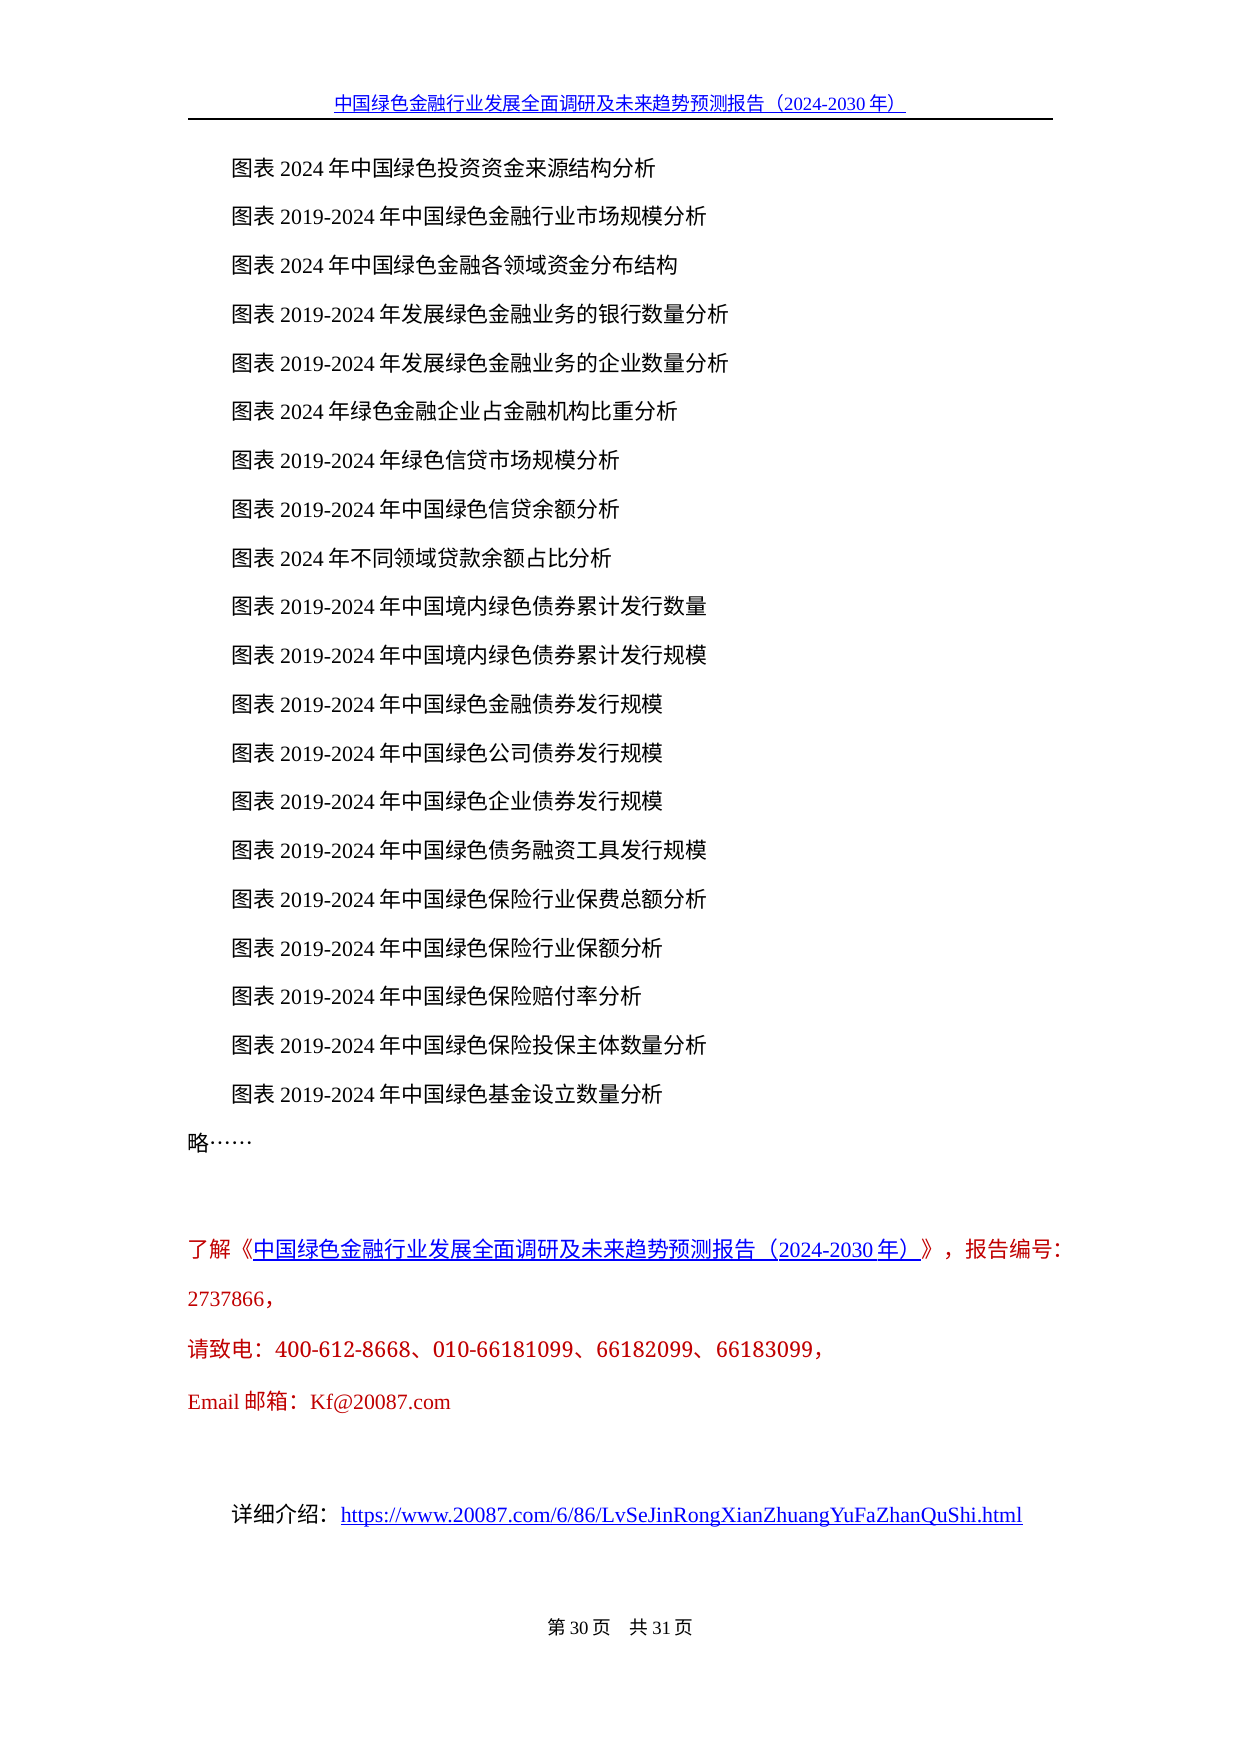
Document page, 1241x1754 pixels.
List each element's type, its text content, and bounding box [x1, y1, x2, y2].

text 详细介绍：https://www.20087.com/6/86/LvSeJinRongXianZhuangYuFaZhanQuShi.html [187, 1496, 1053, 1529]
text 了解《中国绿色金融行业发展全面调研及未来趋势预测报告（2024-2030年）》，报告编号：2737866， [187, 1232, 1053, 1313]
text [187, 150, 1053, 1158]
text 请致电：400-612-8668、010-66181099、66182099、66183099， [187, 1332, 1053, 1364]
text Email邮箱：Kf@20087.com [187, 1383, 1053, 1416]
